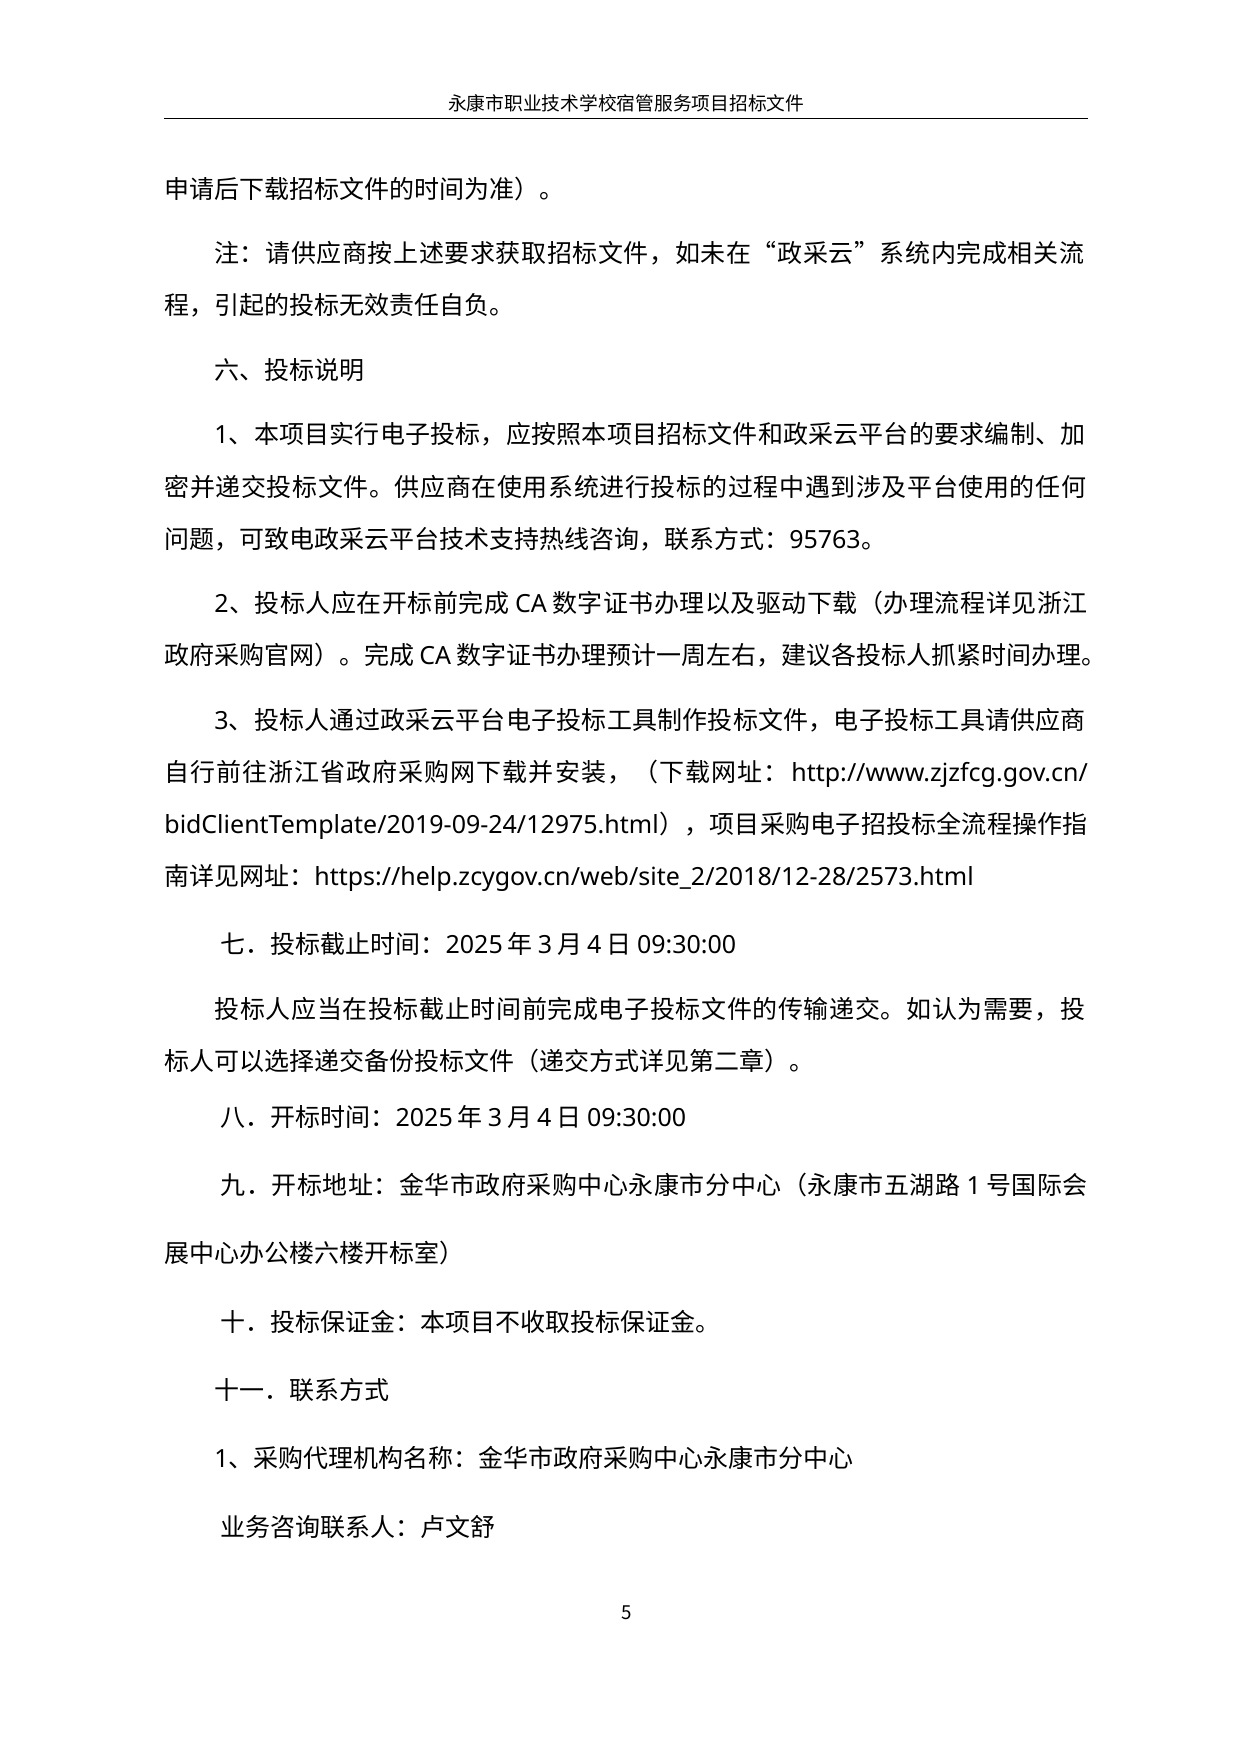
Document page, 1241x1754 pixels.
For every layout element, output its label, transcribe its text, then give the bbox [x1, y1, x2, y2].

text 六、投标说明 [164, 338, 1088, 390]
text 投标人应当在投标截止时间前完成电子投标文件的传输递交。如认为需要，投标人可以选择递交备份投标文件（递交方式详见第二章）。 [164, 977, 1088, 1081]
text 3、投标人通过政采云平台电子投标工具制作投标文件，电子投标工具请供应商自行前往浙江省政府采购网下载并安装，（下载网址：http://www.zjzfcg.gov.cn/bidClientTemplate/2019-09-24/12975.html），项目采购电子招投标全流程操作指南详见网址：https://help.zcygov.cn/web/site_2/2018/12-28/2573.html [164, 688, 1088, 896]
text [164, 156, 1088, 208]
text 1、采购代理机构名称：金华市政府采购中心永康市分中心 [164, 1423, 1088, 1491]
text 业务咨询联系人：卢文舒 [164, 1491, 1088, 1559]
text 十一．联系方式 [164, 1354, 1088, 1423]
text 九．开标地址：金华市政府采购中心永康市分中心（永康市五湖路1号国际会展中心办公楼六楼开标室） [164, 1149, 1088, 1286]
text 十．投标保证金：本项目不收取投标保证金。 [164, 1286, 1088, 1354]
list 投标截止时间：2025年3月4日 09:30:00 [164, 908, 1088, 977]
text 八．开标时间：2025年3月4日 09:30:00 [164, 1081, 1088, 1149]
text 注：请供应商按上述要求获取招标文件，如未在“政采云”系统内完成相关流程，引起的投标无效责任自负。 [164, 221, 1088, 325]
text 1、本项目实行电子投标，应按照本项目招标文件和政采云平台的要求编制、加密并递交投标文件。供应商在使用系统进行投标的过程中遇到涉及平台使用的任何问题，可致电政采云平台技术支持热线咨询，联系方式：95763。 [164, 402, 1088, 558]
text 2、投标人应在开标前完成CA数字证书办理以及驱动下载（办理流程详见浙江政府采购官网）。完成CA数字证书办理预计一周左右，建议各投标人抓紧时间办理。 [164, 571, 1088, 675]
